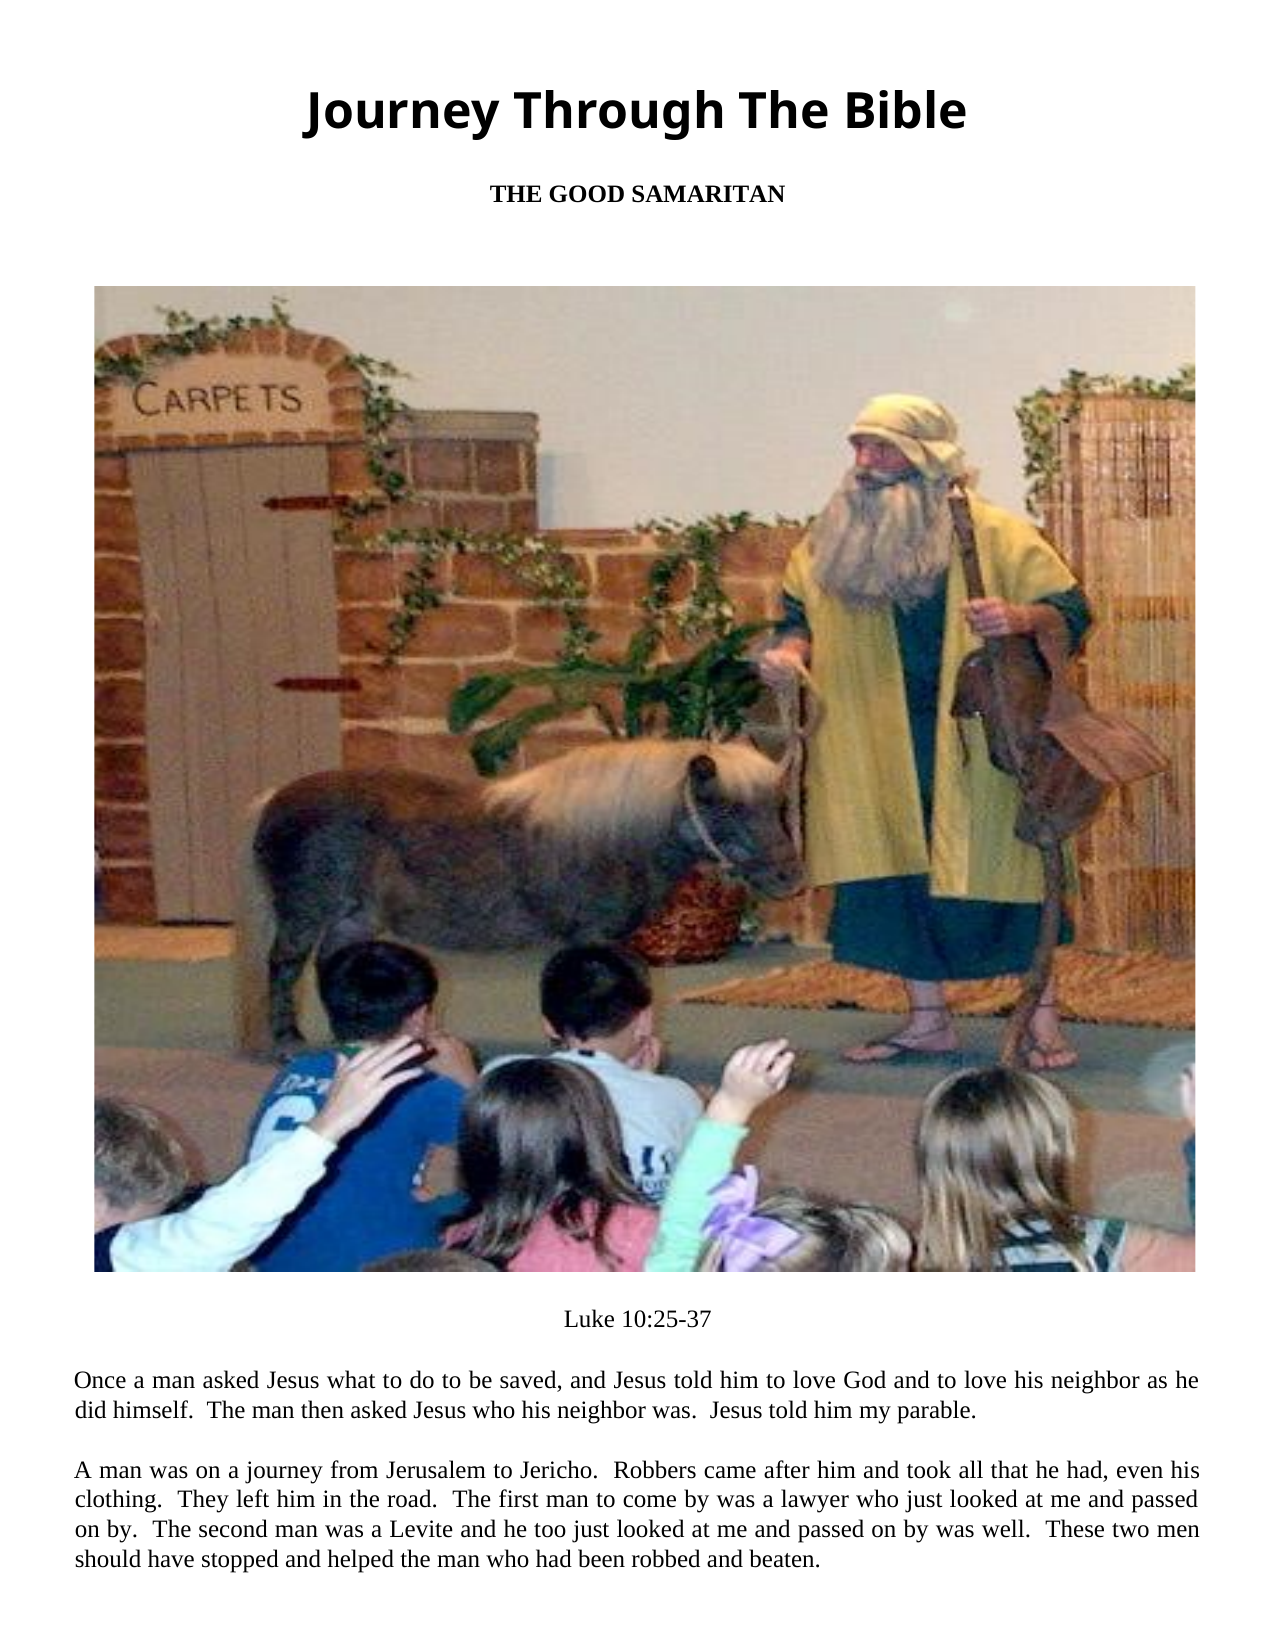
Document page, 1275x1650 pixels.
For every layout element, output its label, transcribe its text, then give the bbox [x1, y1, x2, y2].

text Once a man asked Jesus what to do to be saved, and Jesus told him to love God and to love his neighbor as he did himself. The man then asked Jesus who his neighbor was. Jesus told him my parable. [73, 1365, 1201, 1423]
text Luke 10:25-37 [75, 1304, 1200, 1333]
text THE GOOD SAMARITAN [75, 179, 1200, 207]
text Journey Through The Bible [75, 75, 1200, 143]
text A man was on a journey from Jerusalem to Jericho. Robbers came after him and took all that he had, even his clothing. They left him in the road. The first man to come by was a lawyer who just looked at me and passed on by. The second man was a Levite and he too just looked at me and passed on by was well. These two men should have stopped and helped the man who had been robbed and beaten. [73, 1455, 1201, 1572]
picture [94, 286, 1196, 1272]
